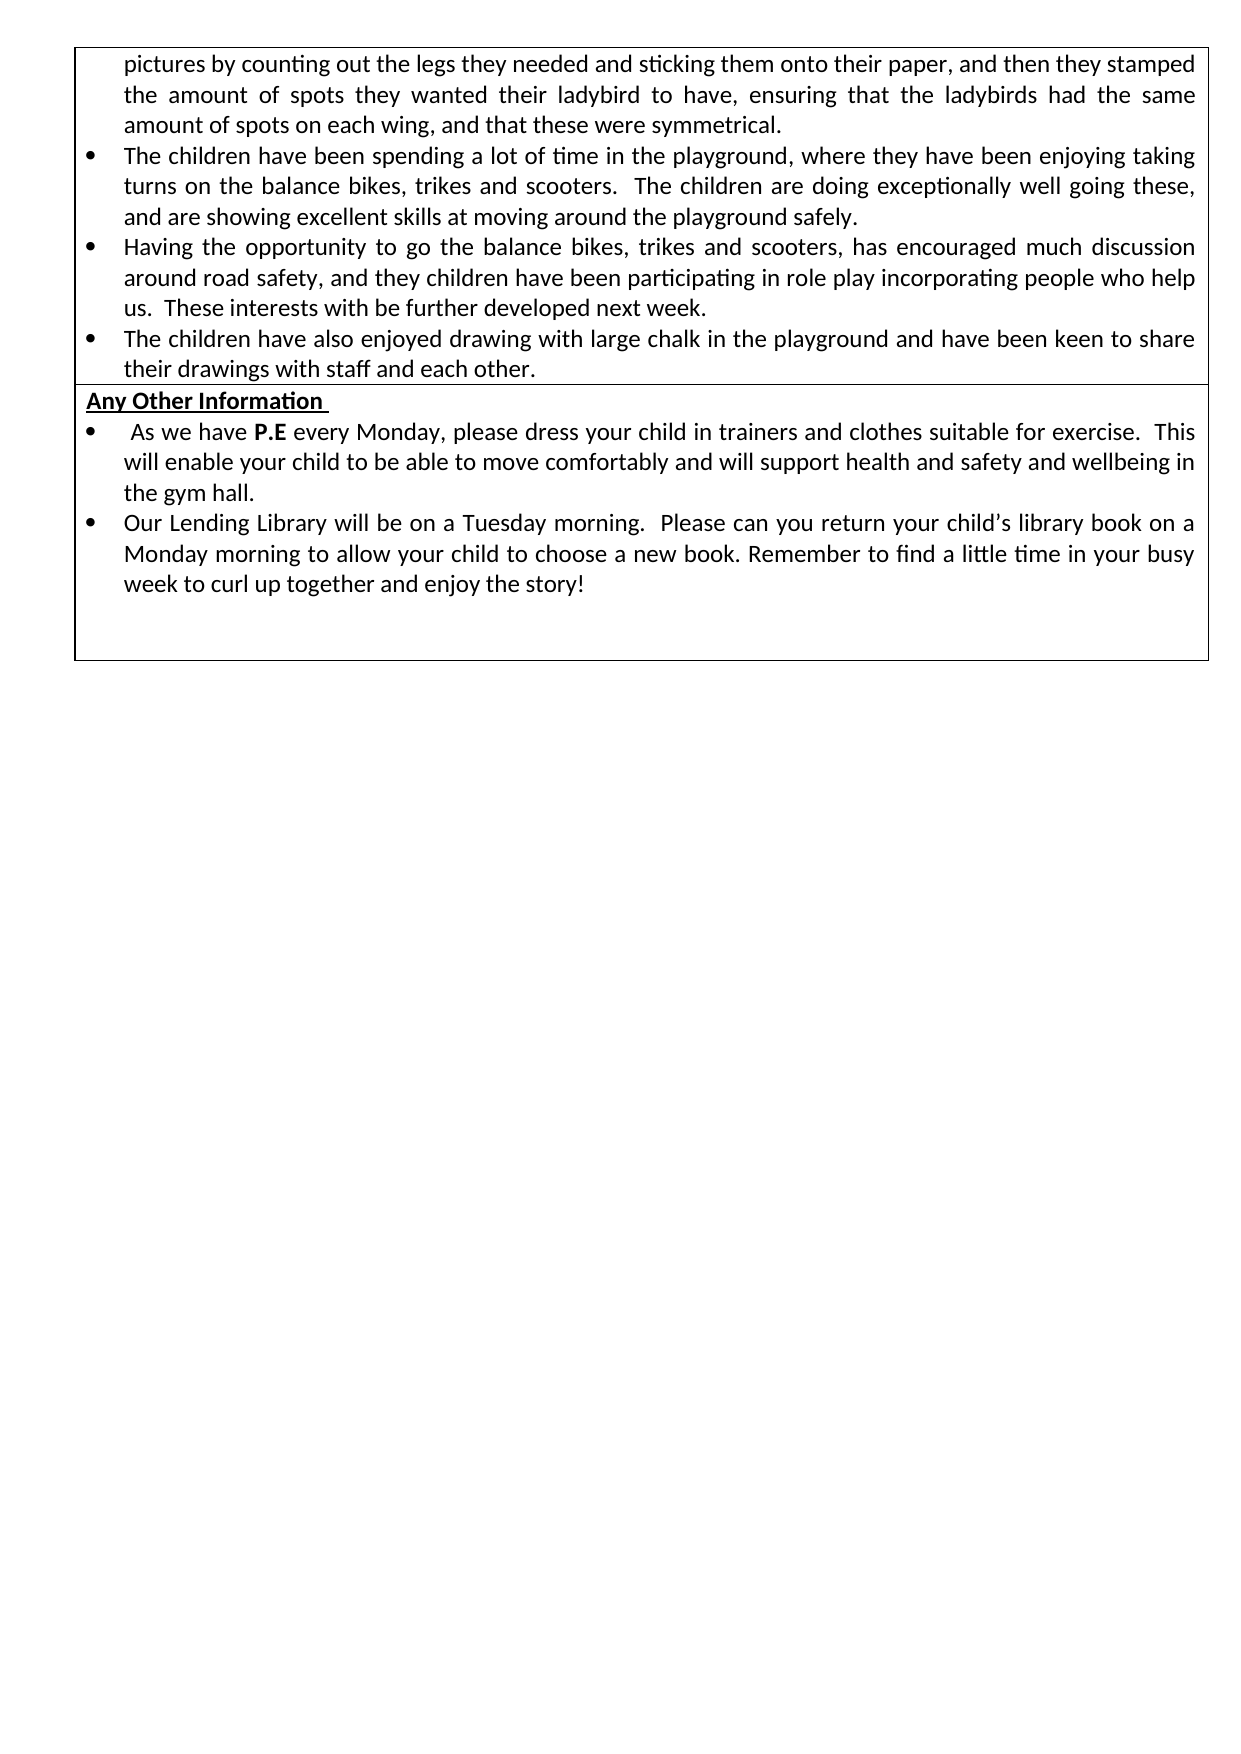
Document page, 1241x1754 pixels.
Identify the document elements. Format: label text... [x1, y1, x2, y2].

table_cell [76, 48, 1208, 384]
table_cell Any Other Information As we have P.E every Monday, please dress your child in trainers and clothes suitable for exercise. This will enable your child to be able to move comfortably and will support health and safety and wellbeing in the gym hall. Our Lending Library will be on a Tuesday morning. Please can you return your child’s library book on a Monday morning to allow your child to choose a new book. Remember to find a little time in your busy week to curl up together and enjoy the story! [76, 385, 1208, 660]
